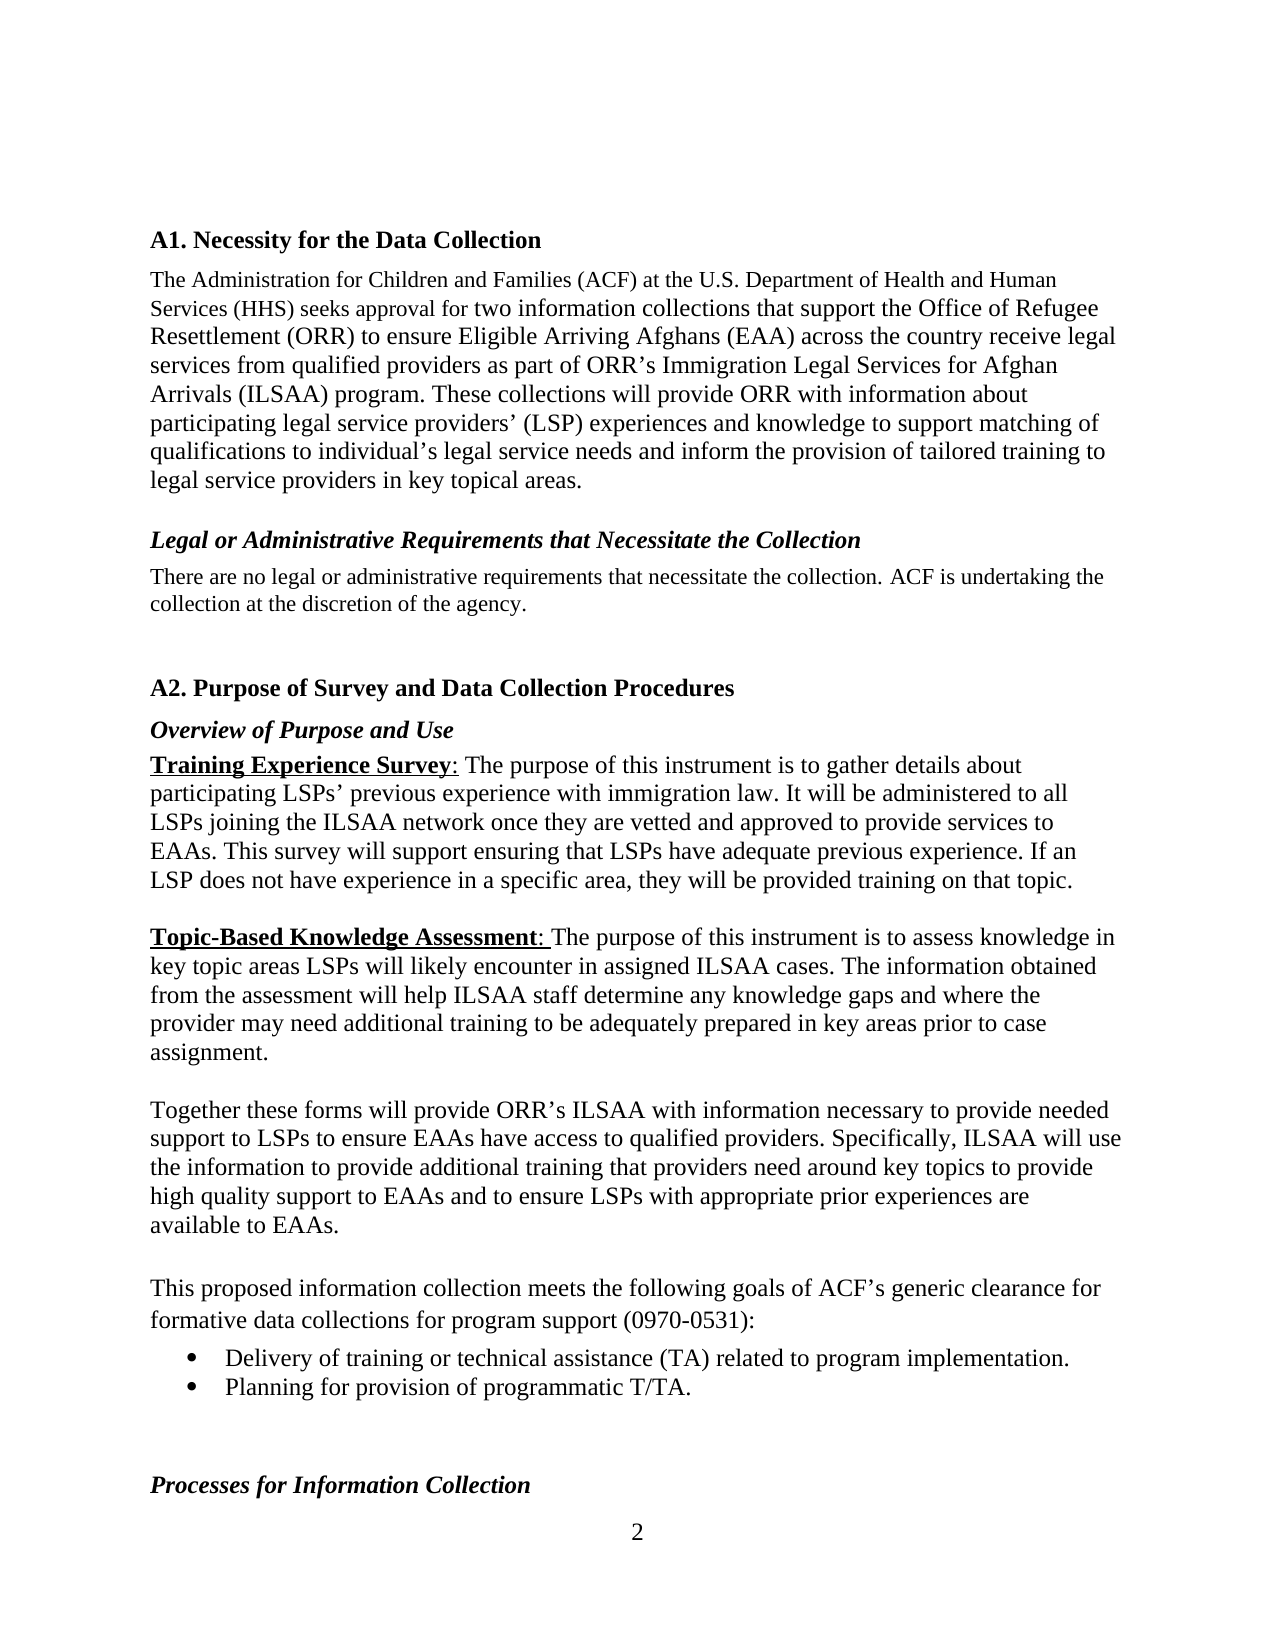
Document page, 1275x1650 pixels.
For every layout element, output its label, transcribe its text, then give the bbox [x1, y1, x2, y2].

text Overview of Purpose and Use [150, 715, 1125, 743]
text A2. Purpose of Survey and Data Collection Procedures [150, 673, 1125, 702]
subtitle Legal or Administrative Requirements that Necessitate the Collection [150, 525, 1125, 554]
subtitle This proposed information collection meets the following goals of ACF’s generic clearance for formative data collections for program support (0970-0531): [150, 1273, 1125, 1334]
text Topic-Based Knowledge Assessment: The purpose of this instrument is to assess knowledge in key topic areas LSPs will likely encounter in assigned ILSAA cases. The information obtained from the assessment will help ILSAA staff determine any knowledge gaps and where the provider may need additional training to be adequately prepared in key areas prior to case assignment. [150, 922, 1125, 1066]
text There are no legal or administrative requirements that necessitate the collection. ACF is undertaking the collection at the discretion of the agency. [150, 563, 1125, 616]
list Planning for provision of programmatic T/TA. [187, 1372, 1125, 1400]
text Together these forms will provide ORR’s ILSAA with information necessary to provide needed support to LSPs to ensure EAAs have access to qualified providers. Specifically, ILSAA will use the information to provide additional training that providers need around key topics to provide high quality support to EAAs and to ensure LSPs with appropriate prior experiences are available to EAAs. [150, 1095, 1125, 1238]
text Training Experience Survey: The purpose of this instrument is to gather details about participating LSPs’ previous experience with immigration law. It will be administered to all LSPs joining the ILSAA network once they are vetted and approved to provide services to EAAs. This survey will support ensuring that LSPs have adequate previous experience. If an LSP does not have experience in a specific area, they will be provided training on that topic. [150, 750, 1125, 893]
list Delivery of training or technical assistance (TA) related to program implementation. [187, 1343, 1125, 1372]
text Processes for Information Collection [150, 1470, 1125, 1499]
text A1. Necessity for the Data Collection [150, 225, 1125, 254]
text The Administration for Children and Families (ACF) at the U.S. Department of Health and Human Services (HHS) seeks approval for two information collections that support the Office of Refugee Resettlement (ORR) to ensure Eligible Arriving Afghans (EAA) across the country receive legal services from qualified providers as part of ORR’s Immigration Legal Services for Afghan Arrivals (ILSAA) program. These collections will provide ORR with information about participating legal service providers’ (LSP) experiences and knowledge to support matching of qualifications to individual’s legal service needs and inform the provision of tailored training to legal service providers in key topical areas. [150, 266, 1125, 494]
